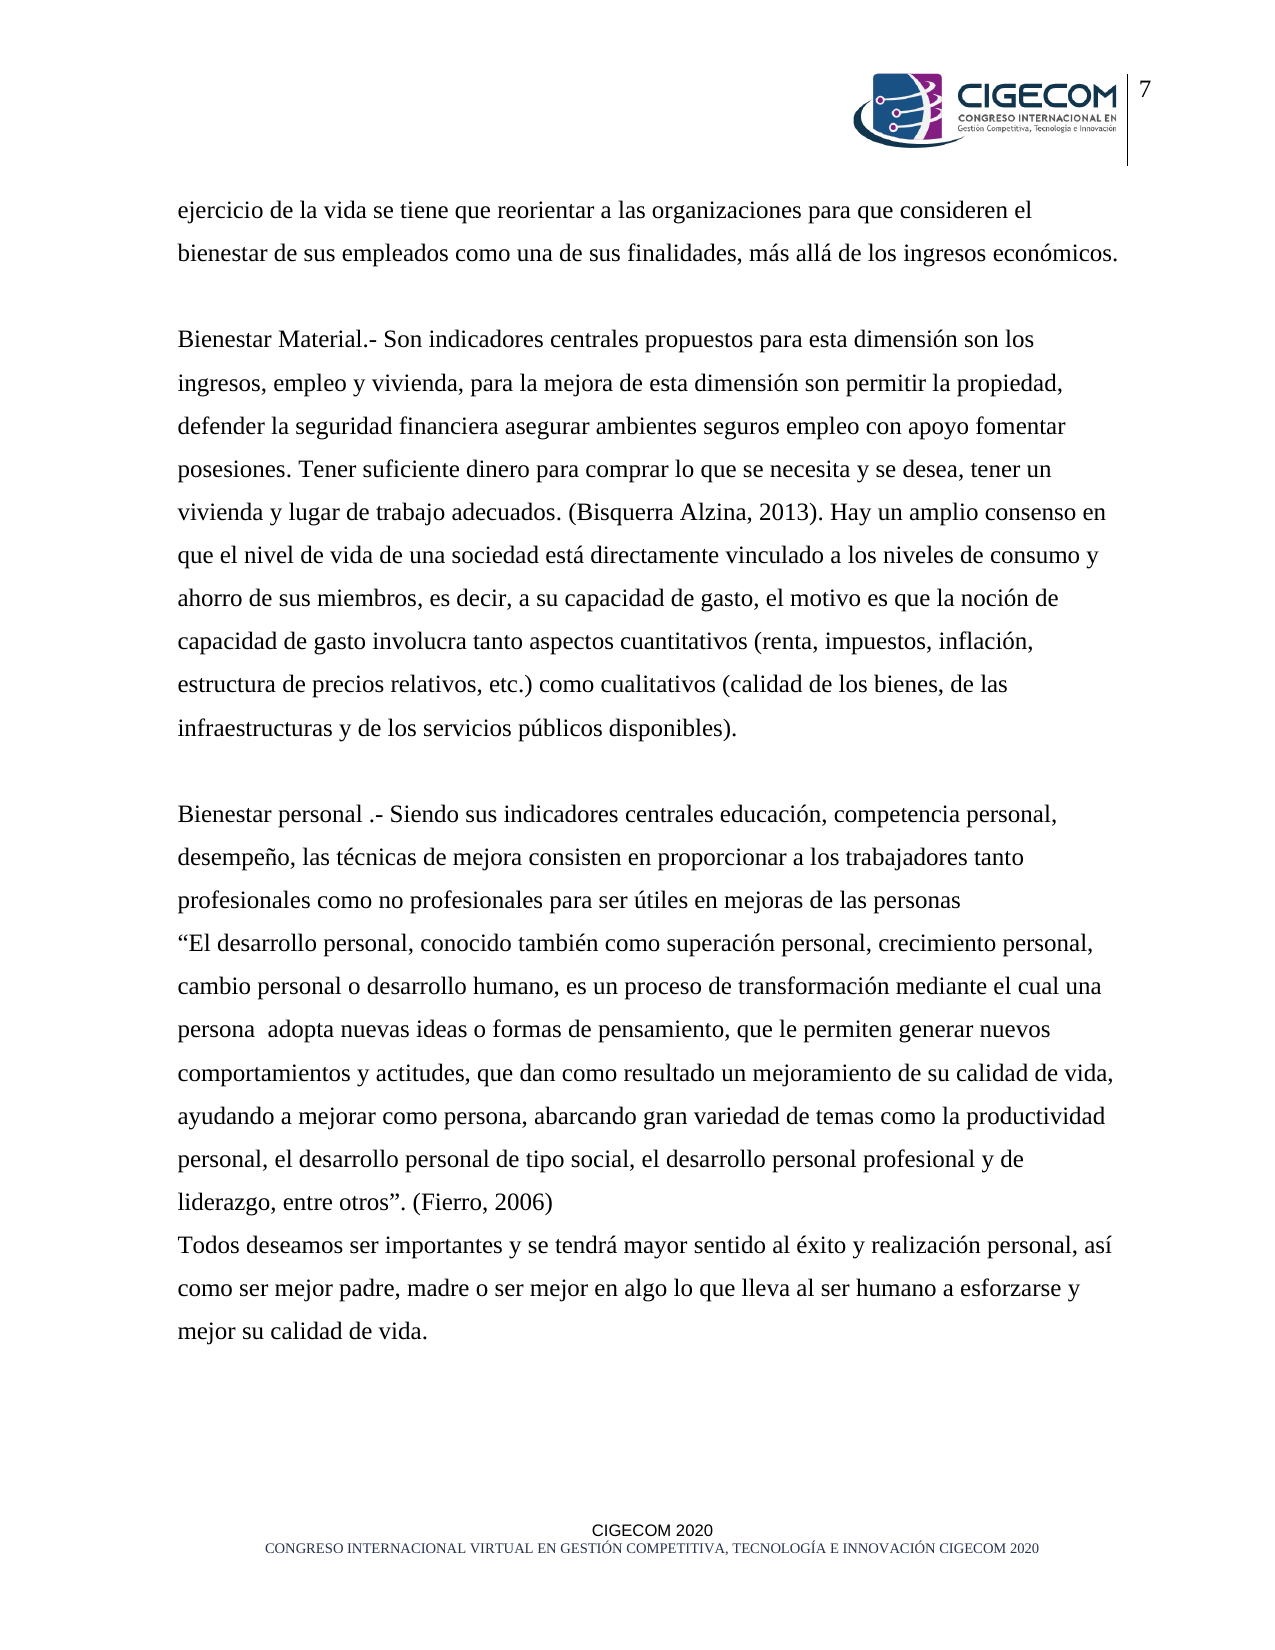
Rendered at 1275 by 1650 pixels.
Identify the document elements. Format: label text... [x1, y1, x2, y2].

text Bienestar personal .- Siendo sus indicadores centrales educación, competencia personal, desempeño, las técnicas de mejora consisten en proporcionar a los trabajadores tanto profesionales como no profesionales para ser útiles en mejoras de las personas [177, 799, 1127, 914]
text “El desarrollo personal, conocido también como superación personal, crecimiento personal, cambio personal o desarrollo humano, es un proceso de transformación mediante el cual una persona adopta nuevas ideas o formas de pensamiento, que le permiten generar nuevos comportamientos y actitudes, que dan como resultado un mejoramiento de su calidad de vida, ayudando a mejorar como persona, abarcando gran variedad de temas como la productividad personal, el desarrollo personal de tipo social, el desarrollo personal profesional y de liderazgo, entre otros”. (Fierro, 2006) [177, 928, 1127, 1216]
picture [853, 73, 1117, 148]
text Todos deseamos ser importantes y se tendrá mayor sentido al éxito y realización personal, así como ser mejor padre, madre o ser mejor en algo lo que lleva al ser humano a esforzarse y mejor su calidad de vida. [177, 1230, 1127, 1345]
text Bienestar Material.- Son indicadores centrales propuestos para esta dimensión son los ingresos, empleo y vivienda, para la mejora de esta dimensión son permitir la propiedad, defender la seguridad financiera asegurar ambientes seguros empleo con apoyo fomentar posesiones. Tener suficiente dinero para comprar lo que se necesita y se desea, tener un vivienda y lugar de trabajo adecuados. (Bisquerra Alzina, 2013). Hay un amplio consenso en que el nivel de vida de una sociedad está directamente vinculado a los niveles de consumo y ahorro de sus miembros, es decir, a su capacidad de gasto, el motivo es que la noción de capacidad de gasto involucra tanto aspectos cuantitativos (renta, impuestos, inflación, estructura de precios relativos, etc.) como cualitativos (calidad de los bienes, de las infraestructuras y de los servicios públicos disponibles). [177, 324, 1127, 741]
